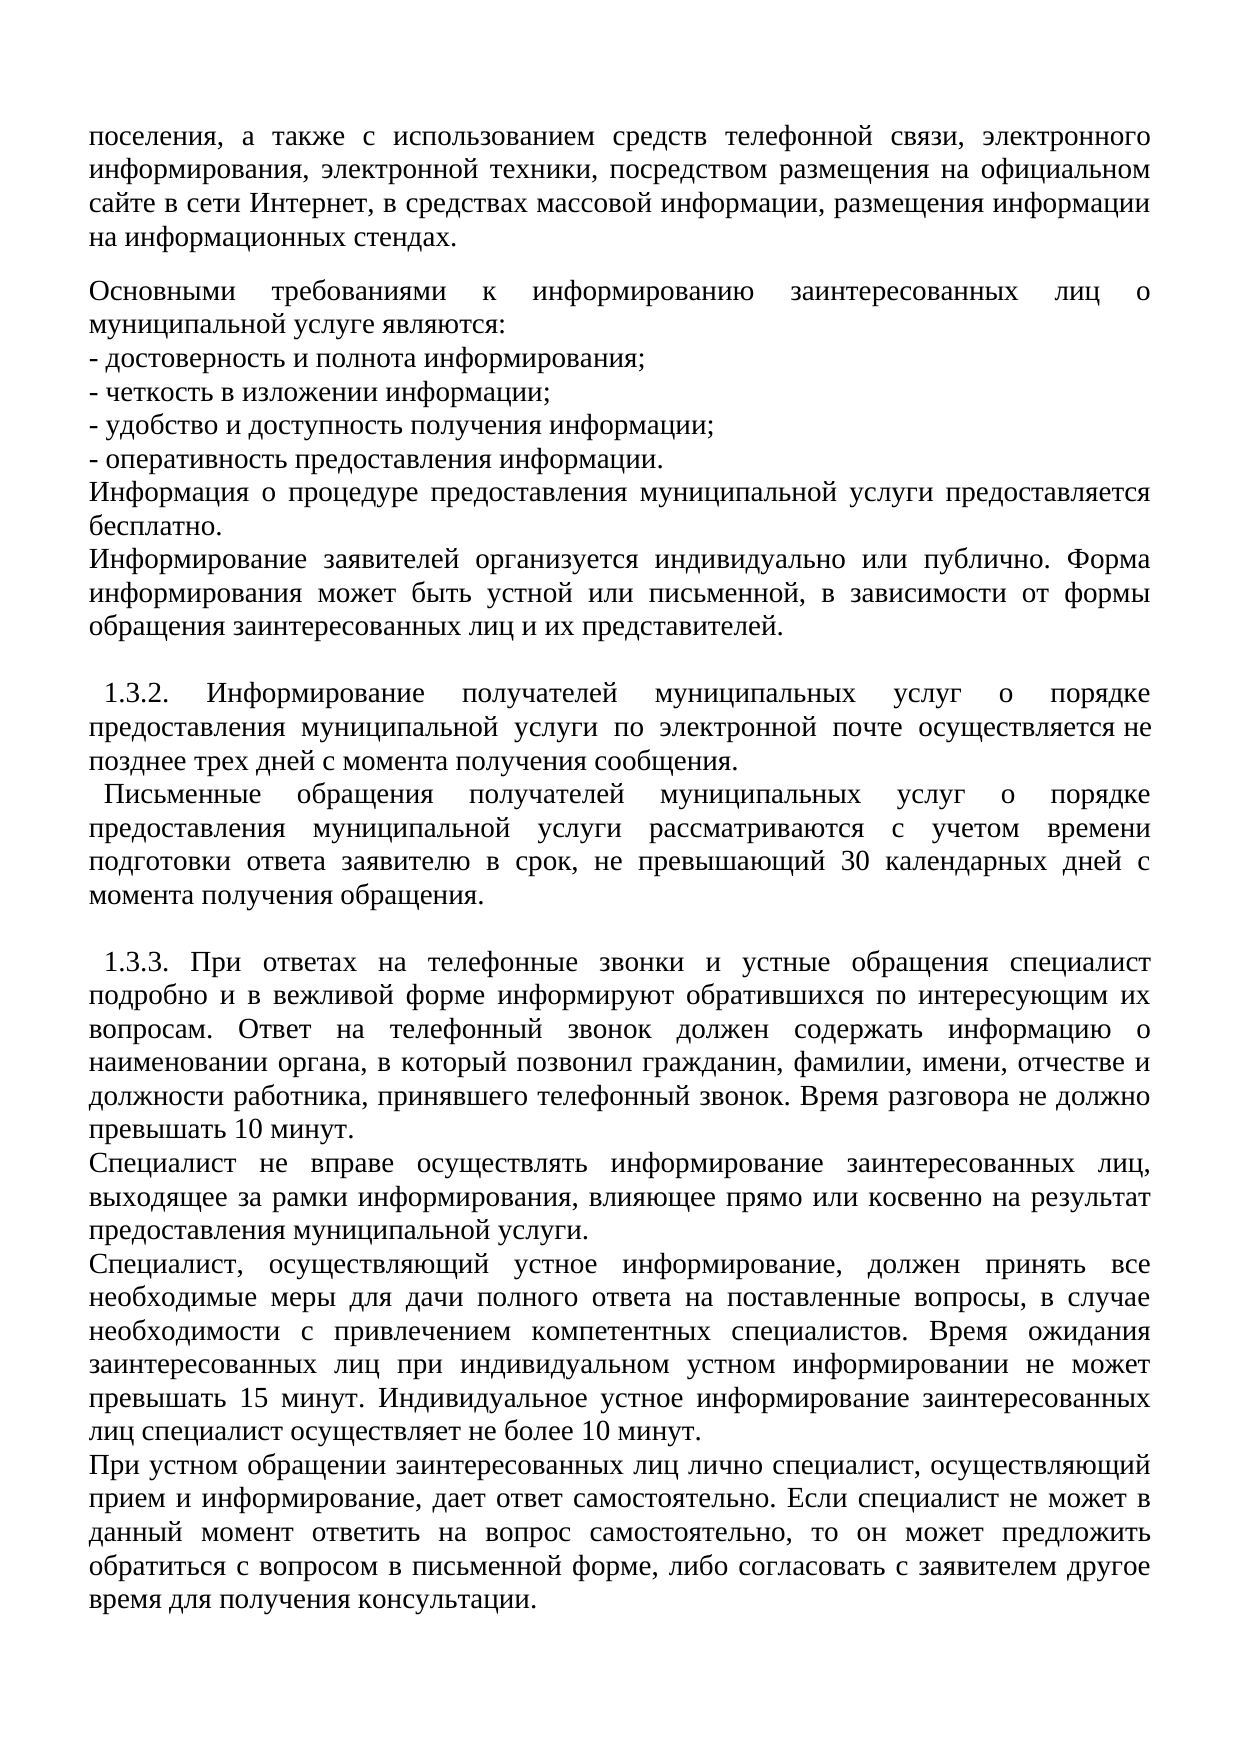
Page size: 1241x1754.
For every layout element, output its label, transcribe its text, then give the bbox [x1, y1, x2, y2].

text - четкость в изложении информации; [88, 374, 1152, 407]
text Информация о процедуре предоставления муниципальной услуги предоставляется бесплатно. [88, 474, 1152, 541]
text 1.3.2. Информирование получателей муниципальных услуг о порядке предоставления муниципальной услуги по электронной почте осуществляется не позднее трех дней с момента получения сообщения. [88, 676, 1152, 776]
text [88, 118, 1152, 252]
text Письменные обращения получателей муниципальных услуг о порядке предоставления муниципальной услуги рассматриваются с учетом времени подготовки ответа заявителю в срок, не превышающий 30 календарных дней с момента получения обращения. [88, 776, 1152, 910]
text - оперативность предоставления информации. [88, 441, 1152, 474]
text Основными требованиями к информированию заинтересованных лиц о муниципальной услуге являются: [88, 273, 1152, 340]
text - удобство и доступность получения информации; [88, 407, 1152, 441]
text Информирование заявителей организуется индивидуально или публично. Форма информирования может быть устной или письменной, в зависимости от формы обращения заинтересованных лиц и их представителей. [88, 541, 1152, 642]
text 1.3.3. При ответах на телефонные звонки и устные обращения специалист подробно и в вежливой форме информируют обратившихся по интересующим их вопросам. Ответ на телефонный звонок должен содержать информацию о наименовании органа, в который позвонил гражданин, фамилии, имени, отчестве и должности работника, принявшего телефонный звонок. Время разговора не должно превышать 10 минут. [88, 944, 1152, 1145]
text - достоверность и полнота информирования; [88, 340, 1152, 374]
text При устном обращении заинтересованных лиц лично специалист, осуществляющий прием и информирование, дает ответ самостоятельно. Если специалист не может в данный момент ответить на вопрос самостоятельно, то он может предложить обратиться с вопросом в письменной форме, либо согласовать с заявителем другое время для получения консультации. [88, 1447, 1152, 1615]
text Специалист, осуществляющий устное информирование, должен принять все необходимые меры для дачи полного ответа на поставленные вопросы, в случае необходимости с привлечением компетентных специалистов. Время ожидания заинтересованных лиц при индивидуальном устном информировании не может превышать 15 минут. Индивидуальное устное информирование заинтересованных лиц специалист осуществляет не более 10 минут. [88, 1246, 1152, 1447]
text Специалист не вправе осуществлять информирование заинтересованных лиц, выходящее за рамки информирования, влияющее прямо или косвенно на результат предоставления муниципальной услуги. [88, 1145, 1152, 1246]
